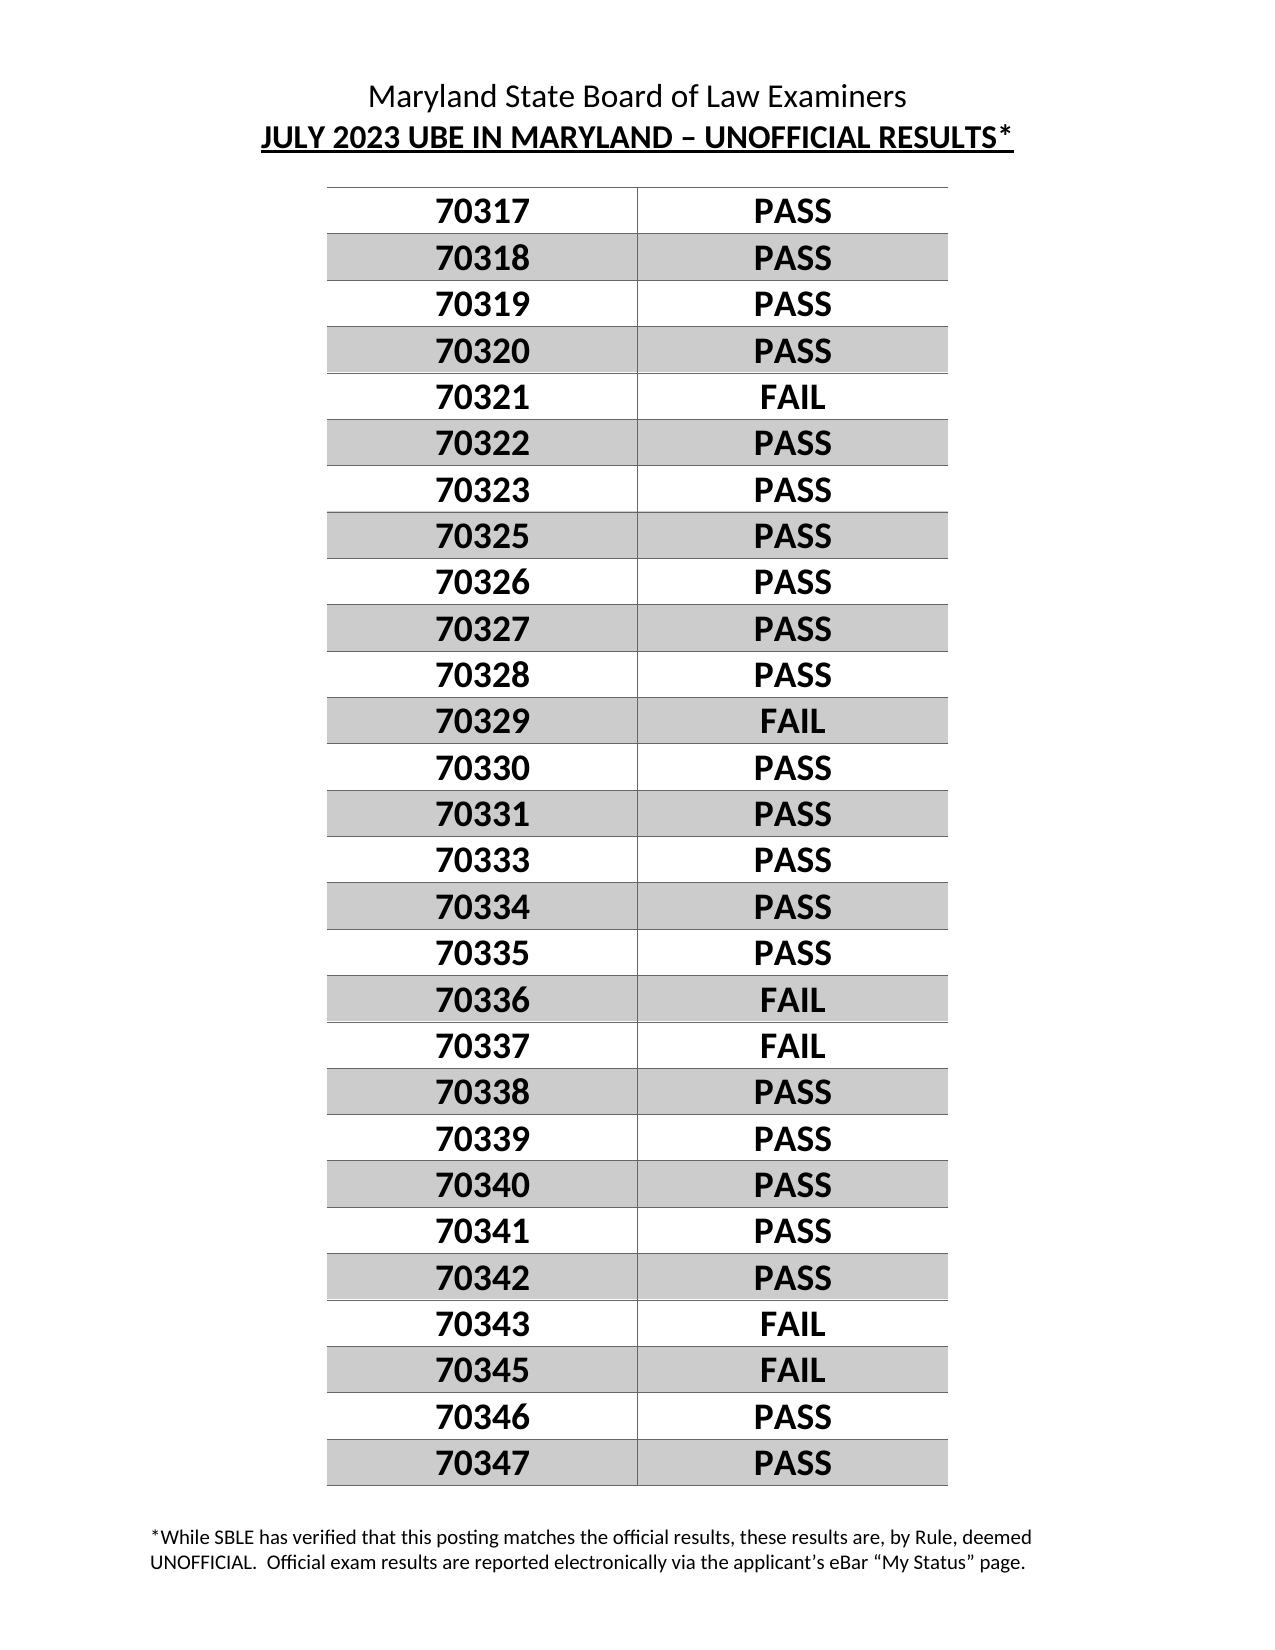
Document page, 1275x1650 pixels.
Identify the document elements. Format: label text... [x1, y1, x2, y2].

table_cell 70327 [327, 605, 637, 651]
table_cell PASS [638, 791, 948, 836]
table_cell 70347 [327, 1440, 637, 1485]
table_cell 70336 [327, 976, 637, 1021]
table_cell 70341 [327, 1208, 637, 1253]
table_cell 70334 [327, 883, 637, 929]
table_cell 70337 [327, 1023, 637, 1068]
table_cell PASS [638, 652, 948, 697]
table_cell 70320 [327, 327, 637, 372]
table_cell FAIL [638, 1023, 948, 1068]
table_cell 70323 [327, 466, 637, 511]
table_cell PASS [638, 744, 948, 789]
table_cell 70333 [327, 837, 637, 882]
table_cell 70343 [327, 1301, 637, 1346]
table_cell FAIL [638, 698, 948, 743]
table_cell FAIL [638, 374, 948, 419]
table_cell FAIL [638, 1301, 948, 1346]
table_cell PASS [638, 883, 948, 929]
table_cell PASS [638, 327, 948, 372]
table_cell 70322 [327, 420, 637, 465]
table_cell PASS [638, 466, 948, 511]
table_cell PASS [638, 1208, 948, 1253]
table_cell PASS [638, 420, 948, 465]
table_cell PASS [638, 1254, 948, 1299]
table_cell 70345 [327, 1347, 637, 1392]
table_cell 70330 [327, 744, 637, 789]
table_cell 70325 [327, 513, 637, 558]
table_cell PASS [638, 1069, 948, 1114]
table_cell FAIL [638, 1347, 948, 1392]
table_cell 70335 [327, 930, 637, 975]
table_cell 70342 [327, 1254, 637, 1299]
table_cell PASS [638, 234, 948, 280]
table_cell 70338 [327, 1069, 637, 1114]
table_cell 70319 [327, 281, 637, 326]
table_cell 70321 [327, 374, 637, 419]
table_cell PASS [638, 188, 948, 233]
table_cell PASS [638, 281, 948, 326]
table_cell 70326 [327, 559, 637, 604]
table_cell PASS [638, 605, 948, 651]
table_cell 70329 [327, 698, 637, 743]
table_cell PASS [638, 1393, 948, 1438]
table_cell PASS [638, 837, 948, 882]
table_cell FAIL [638, 976, 948, 1021]
table_cell PASS [638, 1161, 948, 1207]
table_cell PASS [638, 1440, 948, 1485]
table_cell PASS [638, 1115, 948, 1160]
table_cell 70328 [327, 652, 637, 697]
table_cell 70339 [327, 1115, 637, 1160]
table_cell PASS [638, 930, 948, 975]
table_cell PASS [638, 559, 948, 604]
table_cell 70340 [327, 1161, 637, 1207]
table_cell 70346 [327, 1393, 637, 1438]
table_cell PASS [638, 513, 948, 558]
table_cell 70318 [327, 234, 637, 280]
table_cell 70331 [327, 791, 637, 836]
table_cell 70317 [327, 188, 637, 233]
